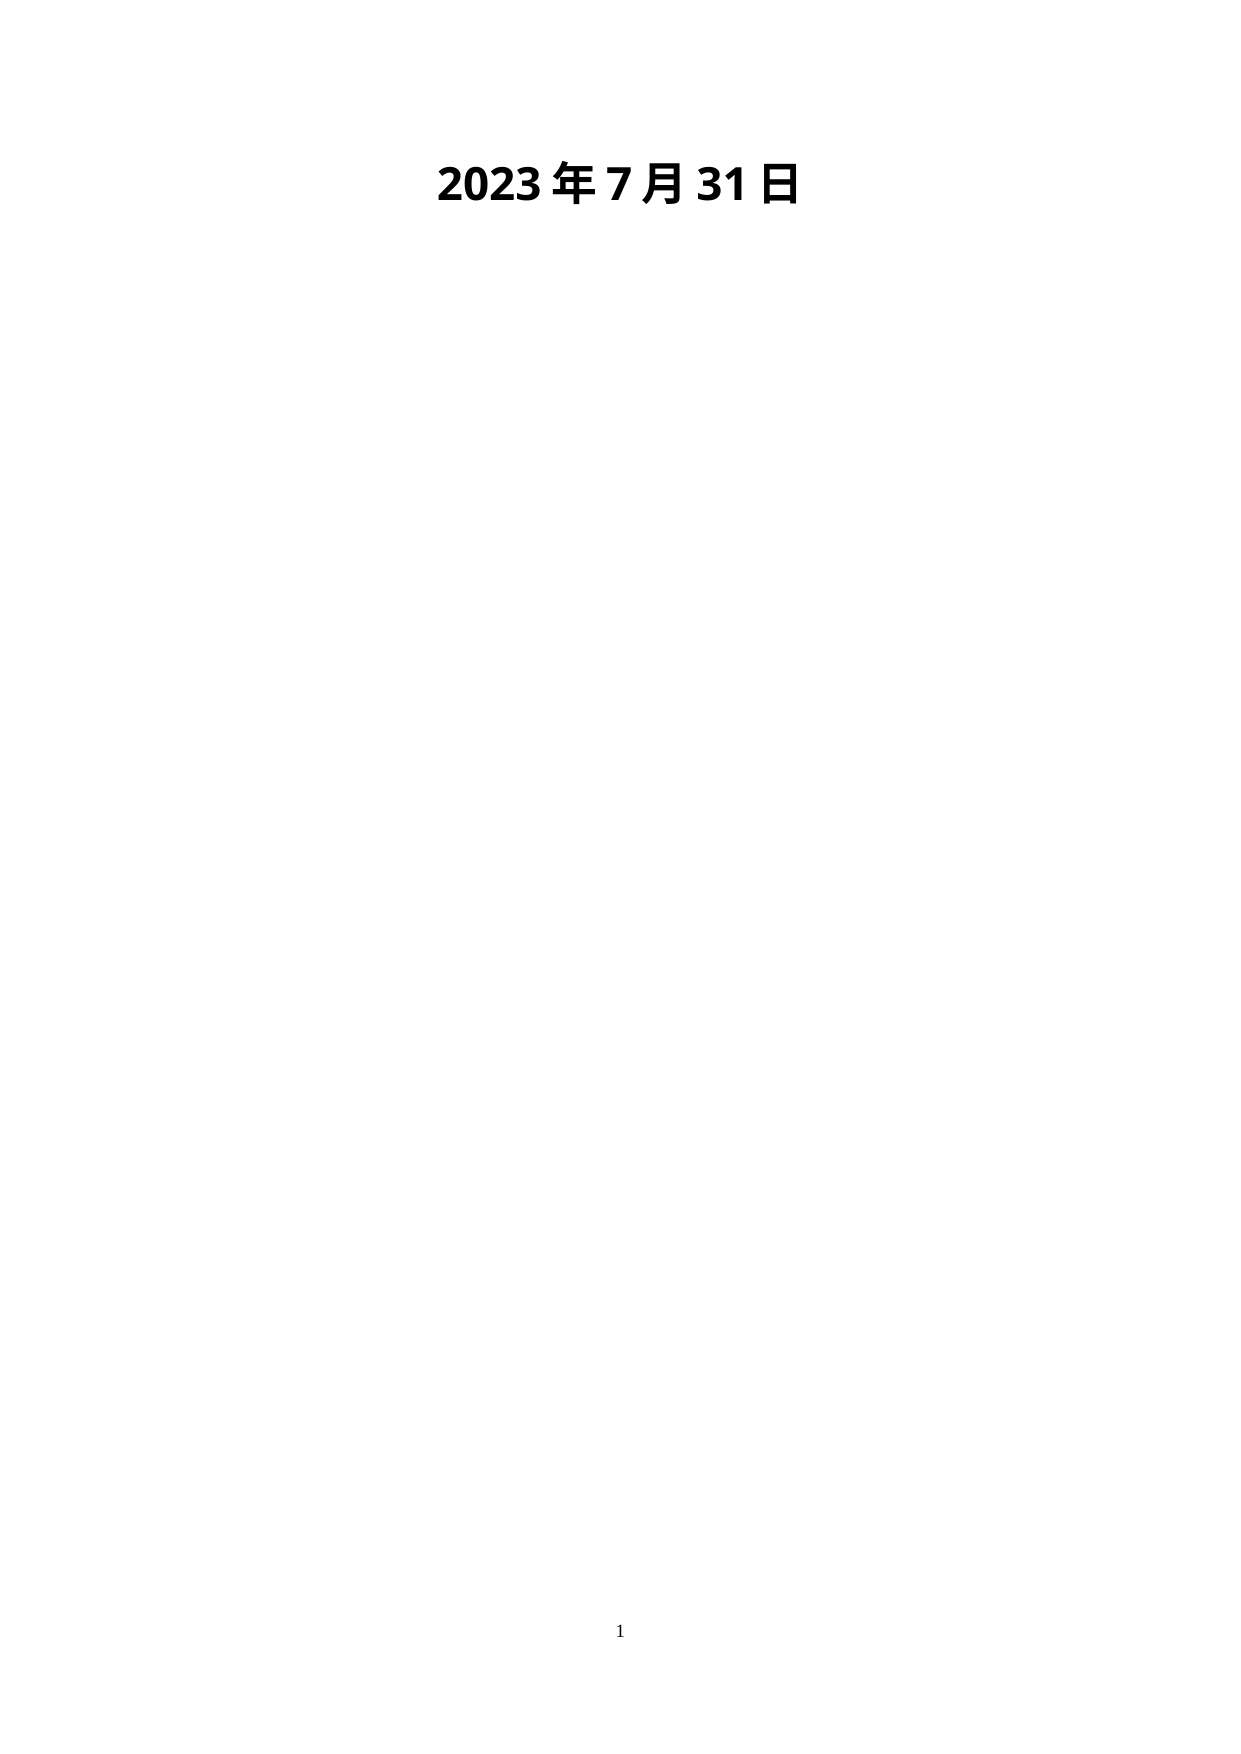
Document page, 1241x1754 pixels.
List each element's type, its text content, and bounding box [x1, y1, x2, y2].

text 2023年7月31日 [130, 148, 1110, 214]
